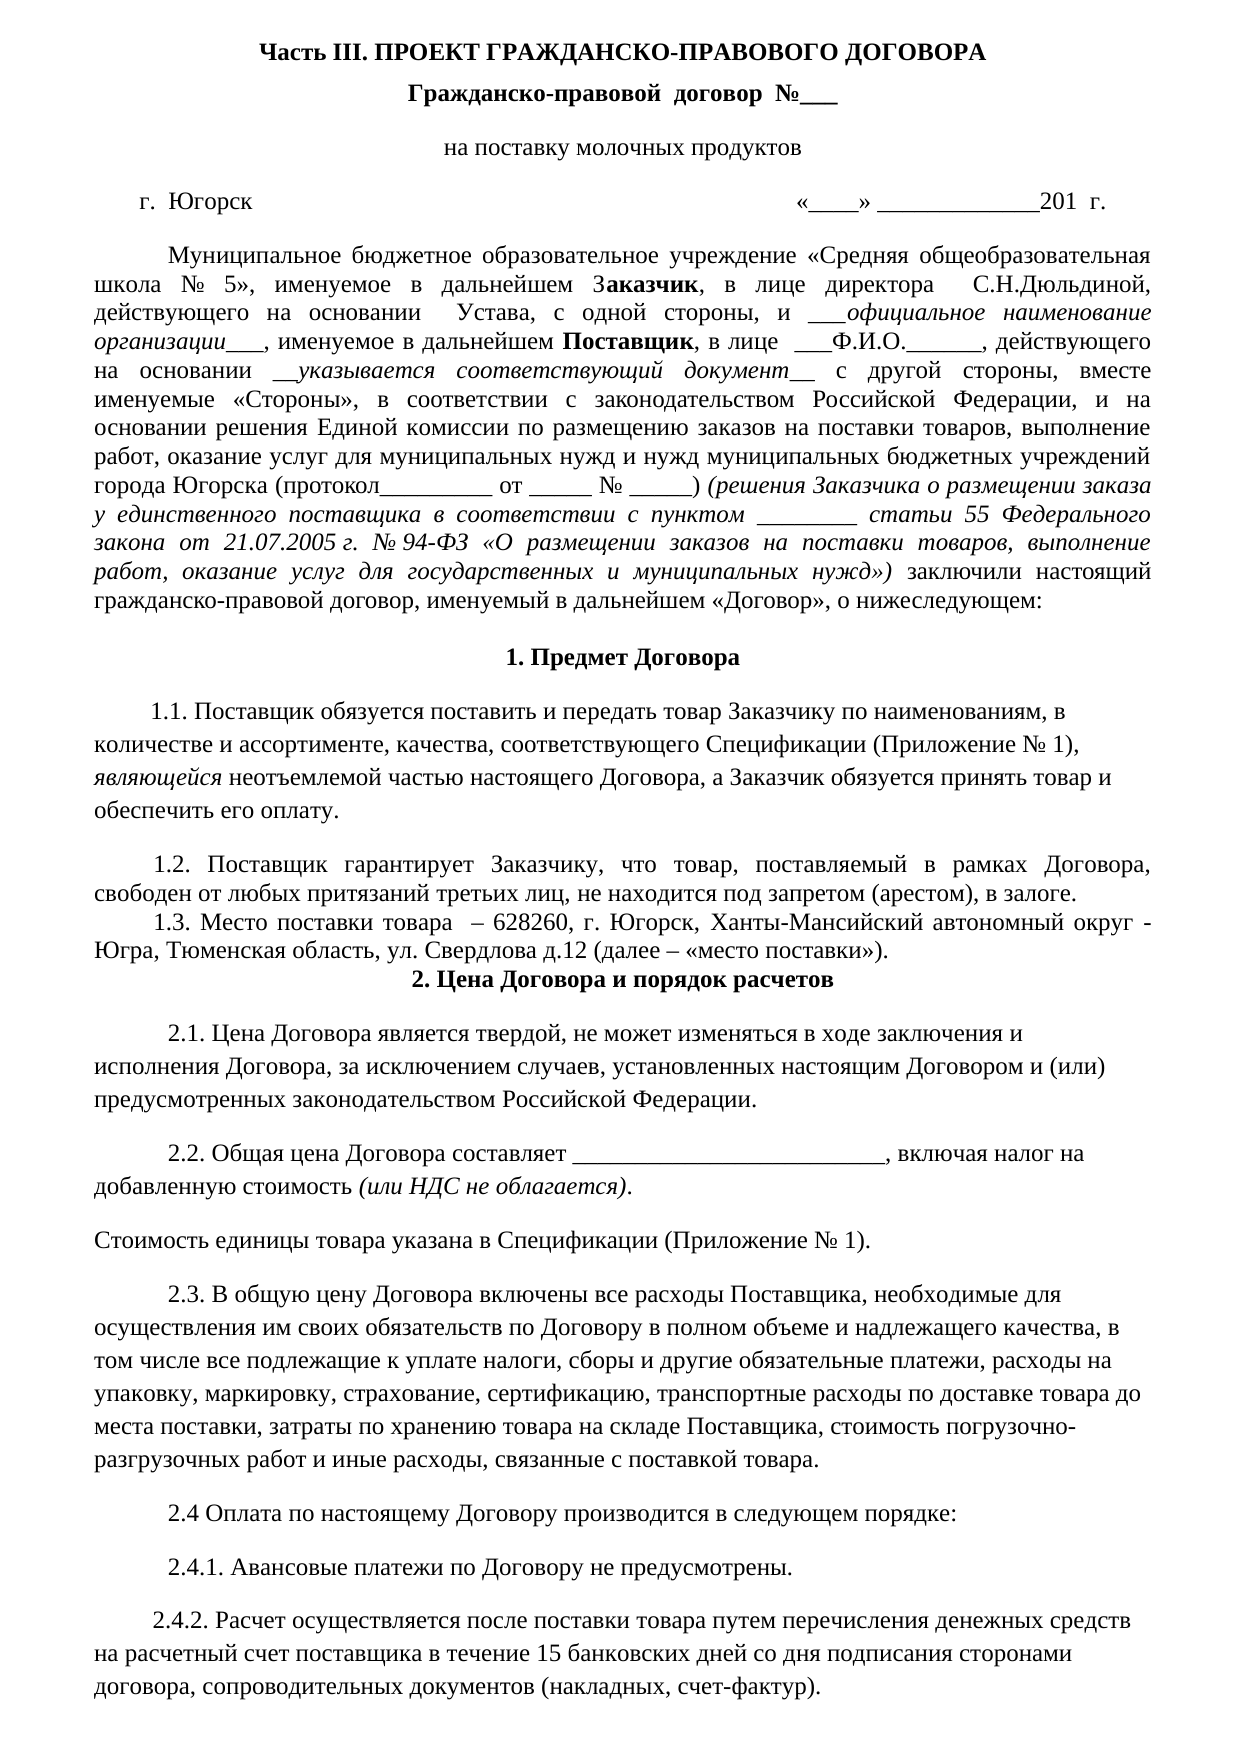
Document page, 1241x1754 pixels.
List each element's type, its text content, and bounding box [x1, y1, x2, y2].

text Часть III. ПРОЕКТ ГРАЖДАНСКО-ПРАВОВОГО ДОГОВОРА [94, 37, 1152, 66]
text 2.3. В общую цену Договора включены все расходы Поставщика, необходимые для осуществления им своих обязательств по Договору в полном объеме и надлежащего качества, в том числе все подлежащие к уплате налоги, сборы и другие обязательные платежи, расходы на упаковку, маркировку, страхование, сертификацию, транспортные расходы по доставке товара до места поставки, затраты по хранению товара на складе Поставщика, стоимость погрузочно-разгрузочных работ и иные расходы, связанные с поставкой товара. [94, 1279, 1152, 1473]
text 1.3. Место поставки товара – . Югорск, Ханты-Мансийский автономный округ - Югра, Тюменская область, ул. Свердлова д.12 (далее – «место поставки»). [94, 907, 1152, 964]
text г. Югорск «____» _____________201 г. [94, 186, 1152, 215]
text на поставку молочных продуктов [94, 132, 1152, 161]
text 2. Цена Договора и порядок расчетов [94, 964, 1152, 993]
text 2.4.1. Авансовые платежи по Договору не предусмотрены. [94, 1552, 1152, 1580]
text 1.1. Поставщик обязуется поставить и передать товар Заказчику по наименованиям, в количестве и ассортименте, качества, соответствующего Спецификации (Приложение № 1), являющейся неотъемлемой частью настоящего Договора, а Заказчик обязуется принять товар и обеспечить его оплату. [94, 696, 1151, 824]
text Стоимость единицы товара указана в Спецификации (Приложение № 1). [94, 1225, 1152, 1254]
text 2.4 Оплата по настоящему Договору производится в следующем порядке: [94, 1498, 1152, 1526]
text 2.4.2. Расчет осуществляется после поставки товара путем перечисления денежных средств на расчетный счет поставщика в течение 15 банковских дней со дня подписания сторонами договора, сопроводительных документов (накладных, счет-фактур). [94, 1605, 1152, 1700]
text 1.2. Поставщик гарантирует Заказчику, что товар, поставляемый в рамках Договора, свободен от любых притязаний третьих лиц, не находится под запретом (арестом), в залоге. [94, 849, 1152, 907]
text 2.1. Цена Договора является твердой, не может изменяться в ходе заключения и исполнения Договора, за исключением случаев, установленных настоящим Договором и (или) предусмотренных законодательством Российской Федерации. [94, 1018, 1152, 1113]
text 2.2. Общая цена Договора составляет _________________________, включая налог на добавленную стоимость (или НДС не облагается). [94, 1138, 1152, 1200]
text Гражданско-правовой договор №___ [94, 78, 1152, 107]
text Муниципальное бюджетное образовательное учреждение «Средняя общеобразовательная школа № 5», именуемое в дальнейшем Заказчик, в лице директора С.Н.Дюльдиной, действующего на основании Устава, с одной стороны, и ___официальное наименование организации___, именуемое в дальнейшем Поставщик, в лице ___Ф.И.О.______, действующего на основании __указывается соответствующий документ__ с другой стороны, вместе именуемые «Стороны», в соответствии с законодательством Российской Федерации, и на основании решения Единой комиссии по размещению заказов на поставки товаров, выполнение работ, оказание услуг для муниципальных нужд и нужд муниципальных бюджетных учреждений города Югорска (протокол_________ от _____ № _____) (решения Заказчика о размещении заказа у единственного поставщика в соответствии с пунктом ________ статьи 55 Федерального закона от 21.07.2005 г. № 94-ФЗ «О размещении заказов на поставки товаров, выполнение работ, оказание услуг для государственных и муниципальных нужд») заключили настоящий гражданско-правовой договор, именуемый в дальнейшем «Договор», о нижеследующем: [94, 240, 1152, 614]
text 1. Предмет Договора [94, 642, 1152, 671]
